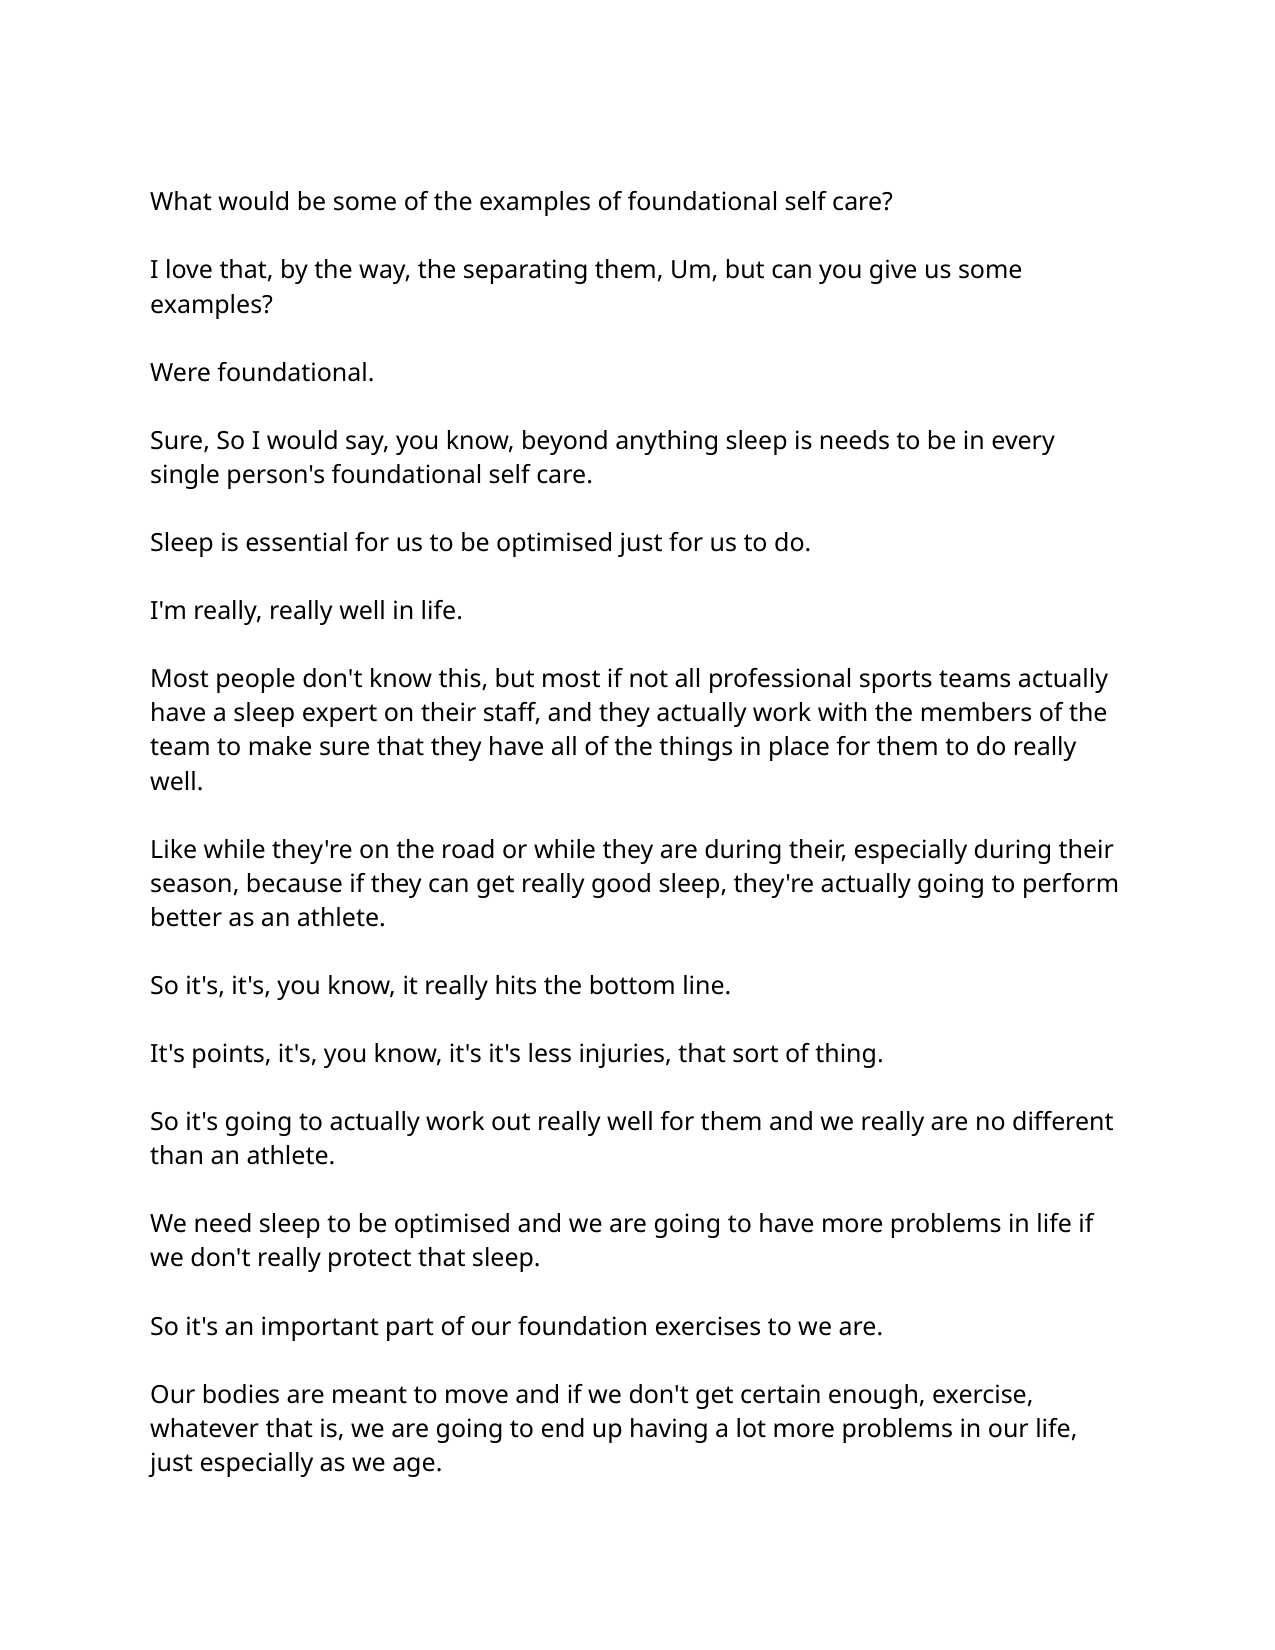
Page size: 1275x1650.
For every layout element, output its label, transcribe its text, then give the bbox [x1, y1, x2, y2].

text Most people don't know this, but most if not all professional sports teams actually have a sleep expert on their staff, and they actually work with the members of the team to make sure that they have all of the things in place for them to do really well. [150, 661, 1125, 797]
text I love that, by the way, the separating them, Um, but can you give us some examples? [150, 252, 1125, 320]
text What would be some of the examples of foundational self care? [150, 184, 1125, 218]
text Were foundational. [150, 354, 1125, 388]
text So it's going to actually work out really well for them and we really are no different than an athlete. [150, 1104, 1125, 1172]
text Sleep is essential for us to be optimised just for us to do. [150, 525, 1125, 559]
text Like while they're on the road or while they are during their, especially during their season, because if they can get really good sleep, they're actually going to perform better as an athlete. [150, 831, 1125, 933]
text It's points, it's, you know, it's it's less injuries, that sort of thing. [150, 1036, 1125, 1070]
text Sure, So I would say, you know, beyond anything sleep is needs to be in every single person's foundational self care. [150, 422, 1125, 491]
text I'm really, really well in life. [150, 593, 1125, 627]
text Our bodies are meant to move and if we don't get certain enough, exercise, whatever that is, we are going to end up having a lot more problems in our life, just especially as we age. [150, 1376, 1125, 1478]
text So it's, it's, you know, it really hits the bottom line. [150, 967, 1125, 1002]
text So it's an important part of our foundation exercises to we are. [150, 1308, 1125, 1342]
text We need sleep to be optimised and we are going to have more problems in life if we don't really protect that sleep. [150, 1206, 1125, 1274]
